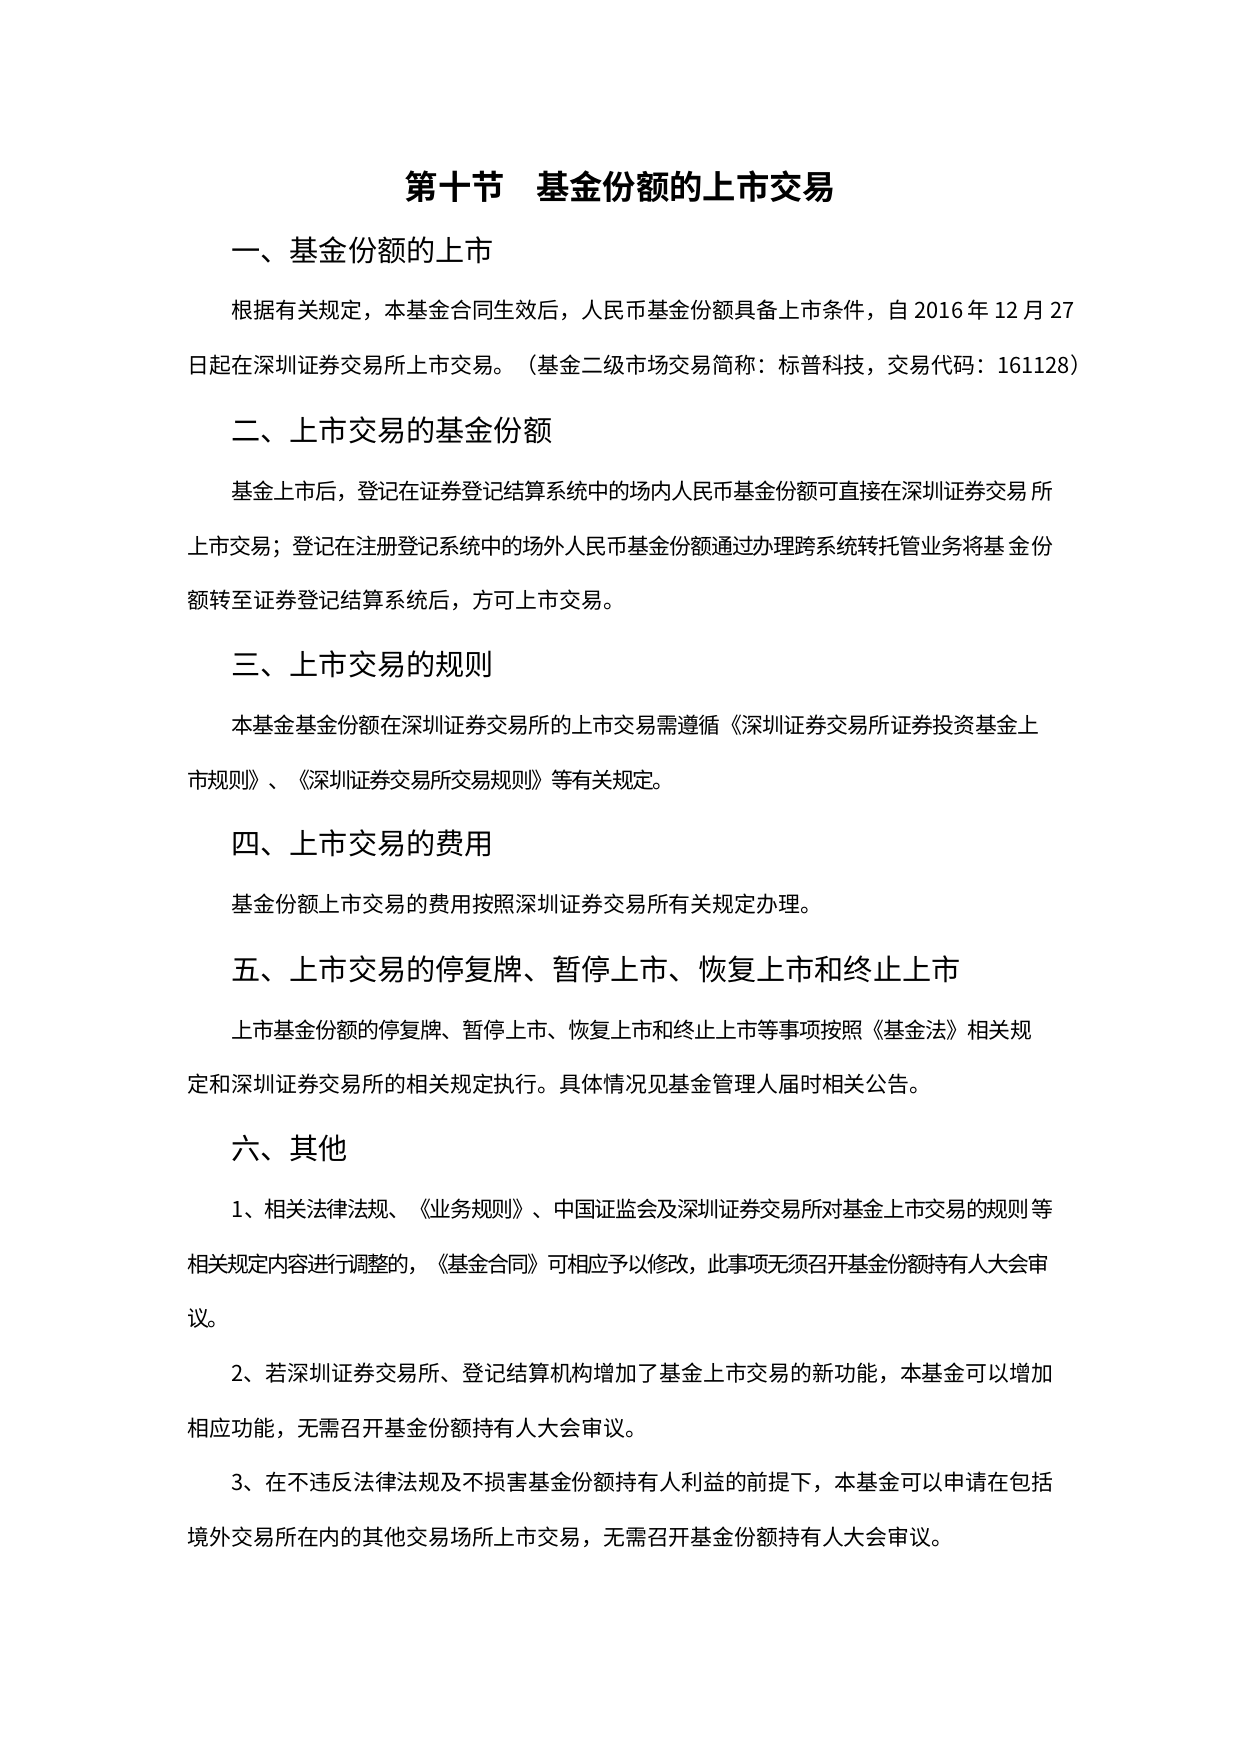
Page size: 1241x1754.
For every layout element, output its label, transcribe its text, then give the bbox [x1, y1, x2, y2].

subtitle 六、其他 [231, 1126, 1096, 1168]
text 根据有关规定，本基金合同生效后，人民币基金份额具备上市条件，自 2016 年 12 月 27 [231, 293, 1096, 325]
text 本基金基金份额在深圳证券交易所的上市交易需遵循《深圳证券交易所证券投资基金上市规则》、《深圳证券交易所交易规则》等有关规定。 [187, 708, 1053, 794]
subtitle 四、上市交易的费用 [231, 821, 1096, 863]
text 基金上市后，登记在证券登记结算系统中的场内人民币基金份额可直接在深圳证券交易所上市交易；登记在注册登记系统中的场外人民币基金份额通过办理跨系统转托管业务将基金份额转至证券登记结算系统后，方可上市交易。 [187, 474, 1053, 615]
text 基金份额上市交易的费用按照深圳证券交易所有关规定办理。 [231, 887, 1096, 919]
subtitle 二、上市交易的基金份额 [231, 408, 1096, 450]
text 1、相关法律法规、《业务规则》、中国证监会及深圳证券交易所对基金上市交易的规则等相关规定内容进行调整的，《基金合同》可相应予以修改，此事项无须召开基金份额持有人大会审议。 [187, 1192, 1053, 1333]
text 3、在不违反法律法规及不损害基金份额持有人利益的前提下，本基金可以申请在包括境外交易所在内的其他交易场所上市交易，无需召开基金份额持有人大会审议。 [187, 1465, 1053, 1552]
text 2、若深圳证券交易所、登记结算机构增加了基金上市交易的新功能，本基金可以增加相应功能，无需召开基金份额持有人大会审议。 [187, 1356, 1053, 1442]
text 上市基金份额的停复牌、暂停上市、恢复上市和终止上市等事项按照《基金法》相关规定和深圳证券交易所的相关规定执行。具体情况见基金管理人届时相关公告。 [187, 1013, 1053, 1099]
text 日起在深圳证券交易所上市交易。（基金二级市场交易简称：标普科技，交易代码：161128） [187, 348, 1096, 380]
subtitle 一、基金份额的上市 [231, 227, 1096, 269]
subtitle 五、上市交易的停复牌、暂停上市、恢复上市和终止上市 [231, 946, 1096, 988]
subtitle 第十节 基金份额的上市交易 [160, 156, 1080, 210]
subtitle 三、上市交易的规则 [231, 641, 1096, 684]
